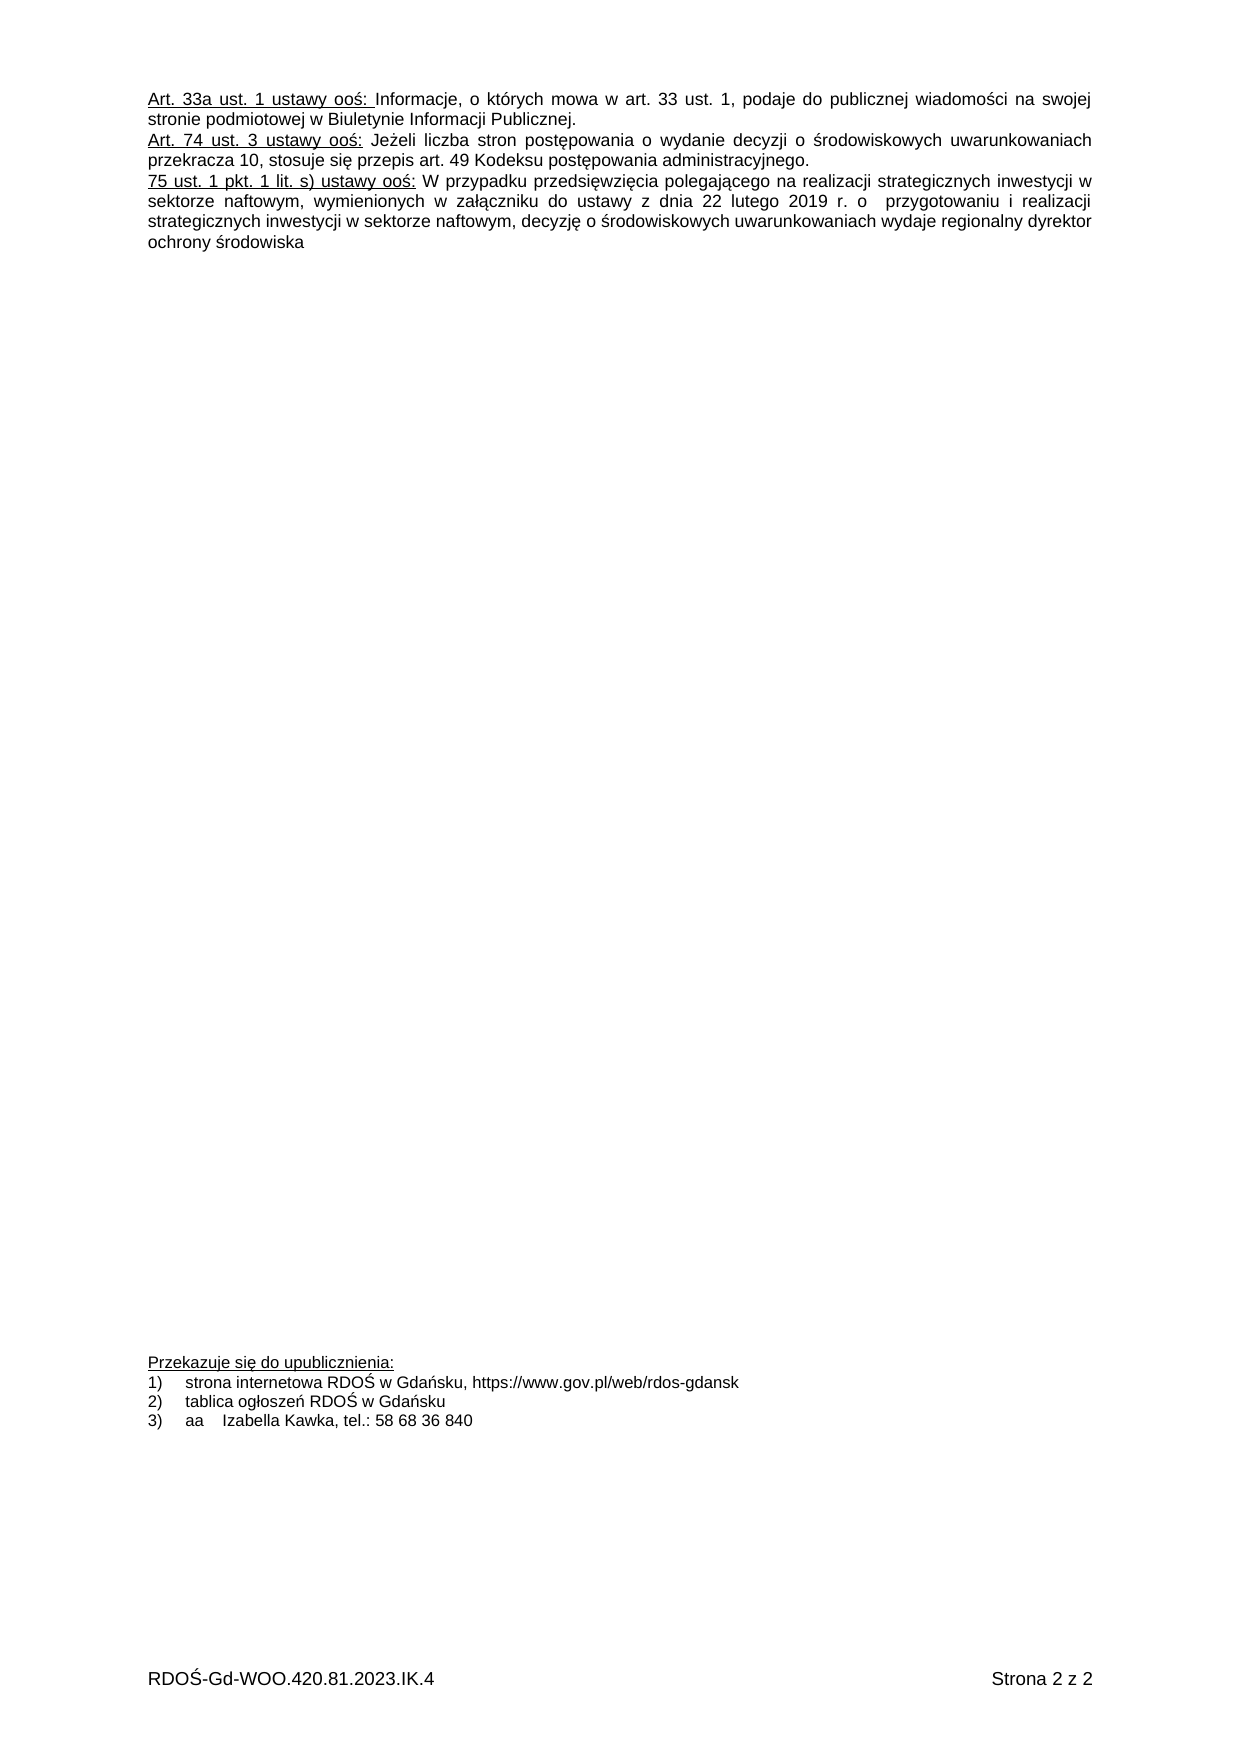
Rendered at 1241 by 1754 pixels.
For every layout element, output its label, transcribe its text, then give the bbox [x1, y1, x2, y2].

text Art. 74 ust. 3 ustawy ooś: Jeżeli liczba stron postępowania o wydanie decyzji o środowiskowych uwarunkowaniach przekracza 10, stosuje się przepis art. 49 Kodeksu postępowania administracyjnego. [148, 129, 1093, 170]
text 75 ust. 1 pkt. 1 lit. s) ustawy ooś: W przypadku przedsięwzięcia polegającego na realizacji strategicznych inwestycji w sektorze naftowym, wymienionych w załączniku do ustawy z dnia 22 lutego 2019 r. o przygotowaniu i realizacji strategicznych inwestycji w sektorze naftowym, decyzję o środowiskowych uwarunkowaniach wydaje regionalny dyrektor ochrony środowiska [148, 170, 1093, 252]
text Art. 33a ust. 1 ustawy ooś: Informacje, o których mowa w art. 33 ust. 1, podaje do publicznej wiadomości na swojej stronie podmiotowej w Biuletynie Informacji Publicznej. [148, 89, 1093, 129]
list strona internetowa RDOŚ w Gdańsku, https://www.gov.pl/web/rdos-gdansk [148, 1372, 1093, 1392]
list tablica ogłoszeń RDOŚ w Gdańsku [148, 1392, 1093, 1411]
text Przekazuje się do upublicznienia: [148, 1353, 1093, 1372]
list aa Izabella Kawka, tel.: 58 68 36 840 [148, 1411, 1093, 1430]
